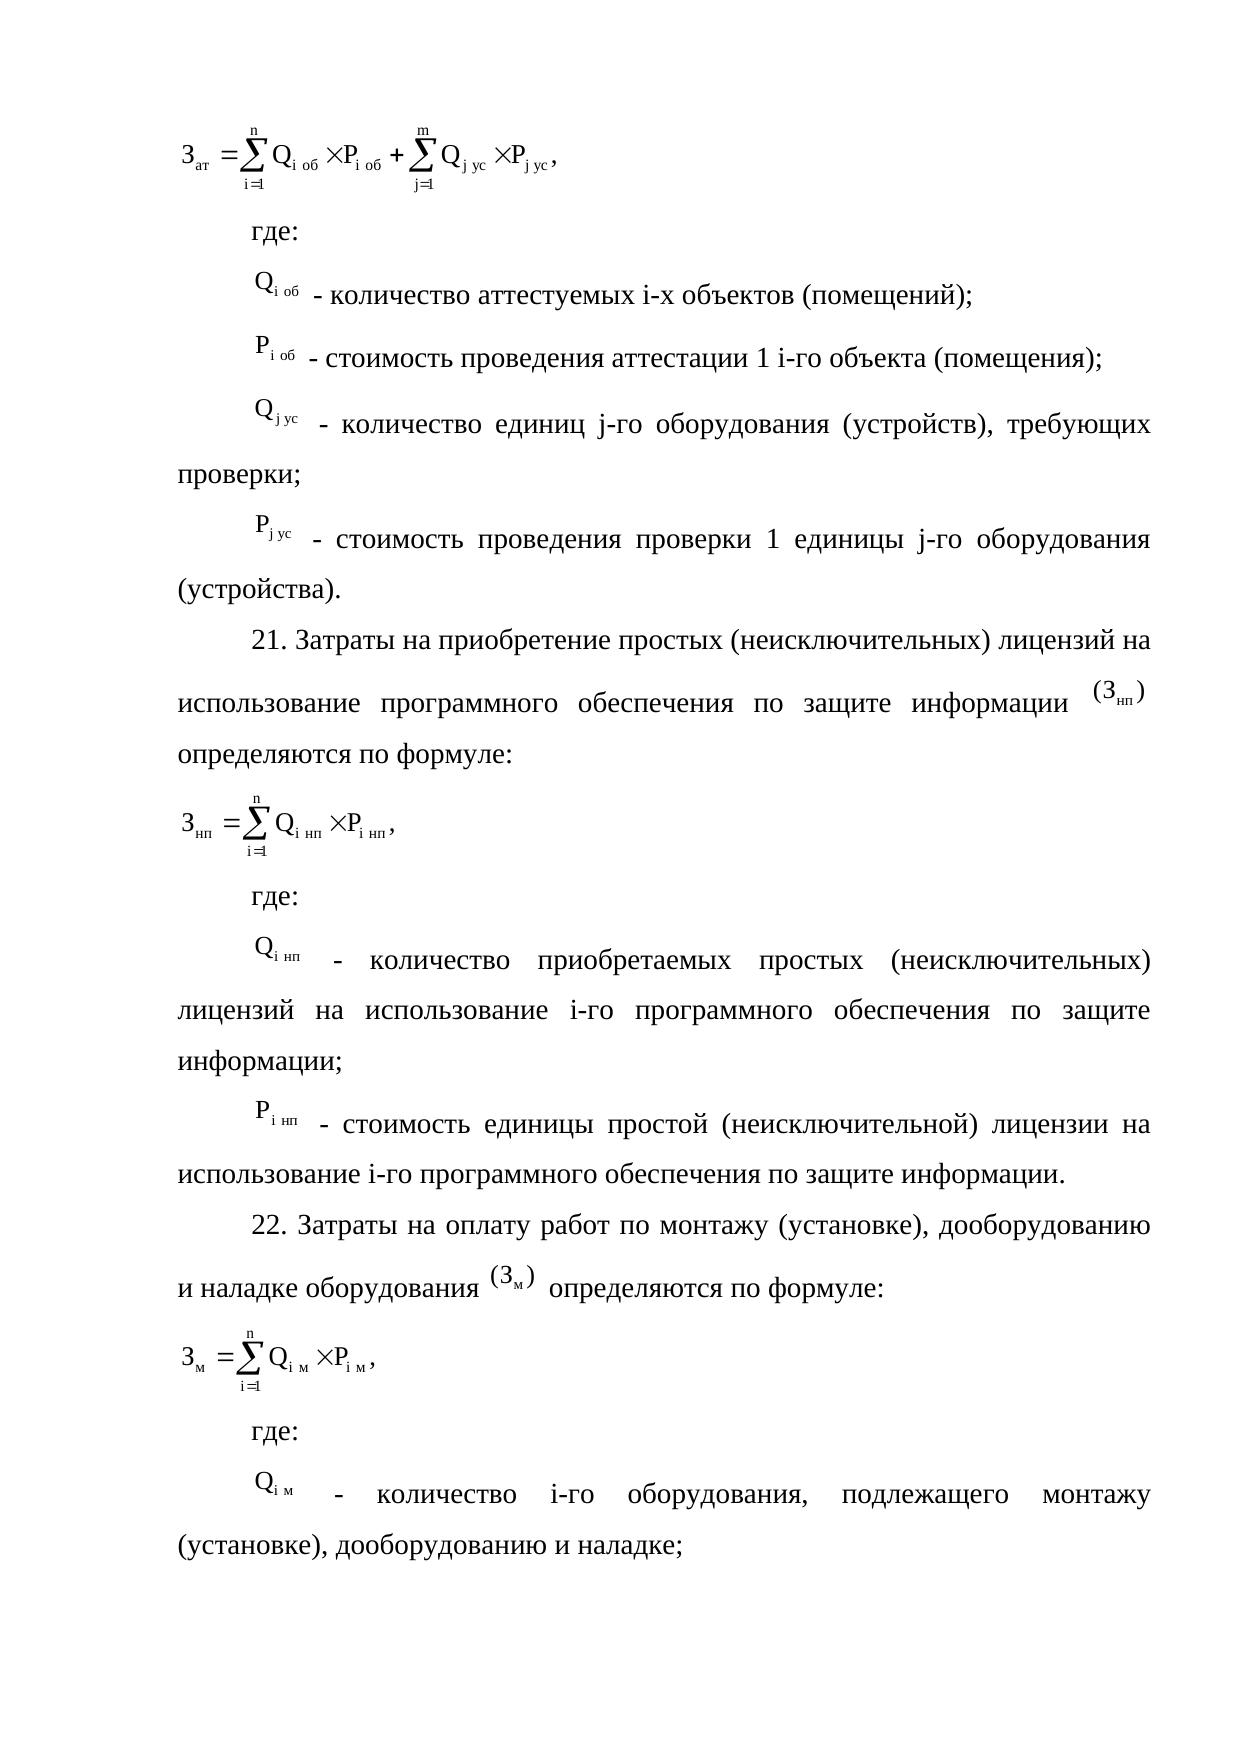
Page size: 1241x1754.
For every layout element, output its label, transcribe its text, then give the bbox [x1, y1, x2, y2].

text - количество i-го оборудования, подлежащего монтажу (установке), дооборудованию и наладке; [177, 1463, 1152, 1560]
text - стоимость проведения аттестации 1 i-го объекта (помещения); [177, 327, 1152, 374]
text - стоимость проведения проверки 1 единицы j-го оборудования (устройства). [177, 506, 1152, 605]
text 22. Затраты на оплату работ по монтажу (установке), дооборудованию и наладке оборудования определяются по формуле: [177, 1207, 1152, 1304]
text где: [177, 1413, 1152, 1446]
text где: [177, 213, 1152, 247]
text где: [177, 878, 1152, 912]
text - количество единиц j-го оборудования (устройств), требующих проверки; [177, 391, 1152, 490]
text - количество приобретаемых простых (неисключительных) лицензий на использование i-го программного обеспечения по защите информации; [177, 929, 1152, 1076]
text - количество аттестуемых i-х объектов (помещений); [177, 264, 1152, 311]
text - стоимость единицы простой (неисключительной) лицензии на использование i-го программного обеспечения по защите информации. [177, 1093, 1152, 1190]
text 21. Затраты на приобретение простых (неисключительных) лицензий на использование программного обеспечения по защите информации определяются по формуле: [177, 622, 1152, 769]
